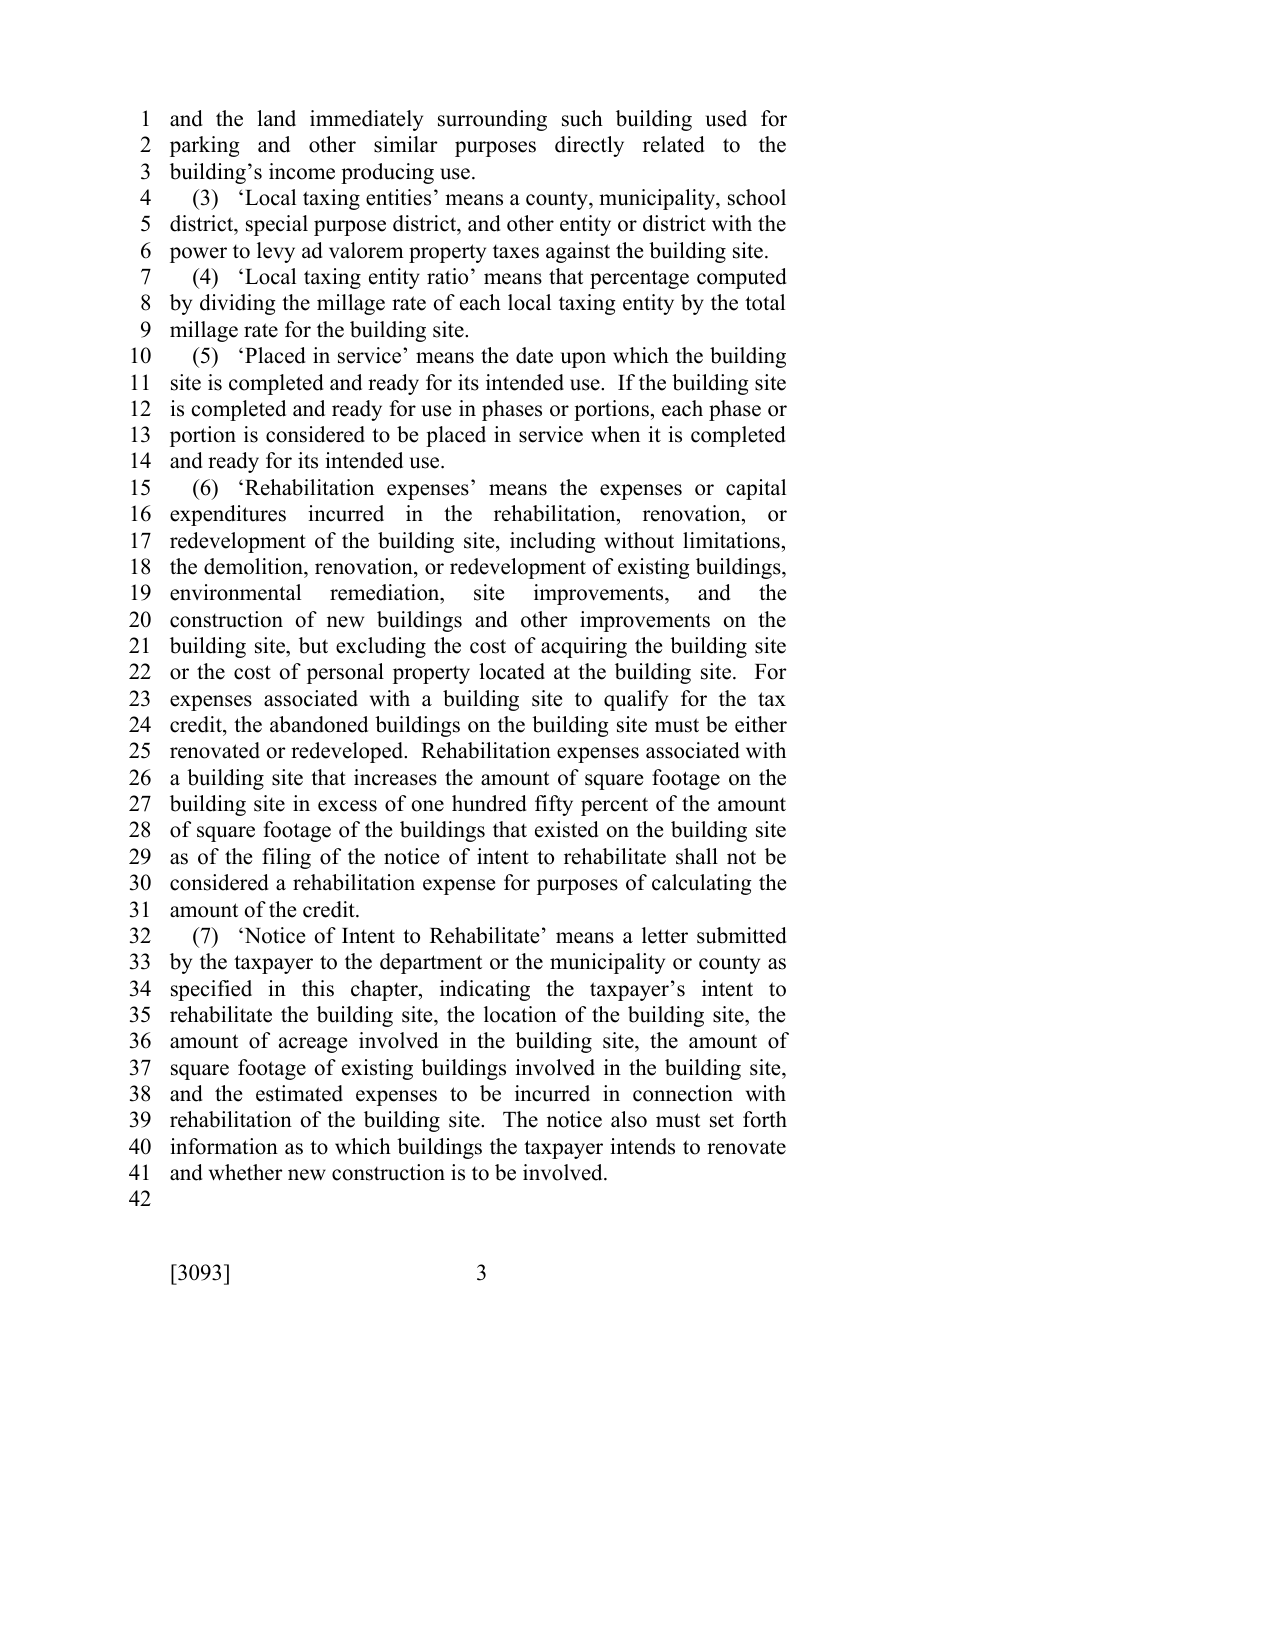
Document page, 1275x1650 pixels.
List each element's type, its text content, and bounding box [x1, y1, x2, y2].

text (4) ‘Local taxing entity ratio’ means that percentage computed by dividing the millage rate of each local taxing entity by the total millage rate for the building site. [169, 263, 787, 342]
text (7) ‘Notice of Intent to Rehabilitate’ means a letter submitted by the taxpayer to the department or the municipality or county as specified in this chapter, indicating the taxpayer’s intent to rehabilitate the building site, the location of the building site, the amount of acreage involved in the building site, the amount of square footage of existing buildings involved in the building site, and the estimated expenses to be incurred in connection with rehabilitation of the building site. The notice also must set forth information as to which buildings the taxpayer intends to renovate and whether new construction is to be involved. [169, 922, 787, 1186]
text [169, 105, 787, 184]
text (6) ‘Rehabilitation expenses’ means the expenses or capital expenditures incurred in the rehabilitation, renovation, or redevelopment of the building site, including without limitations, the demolition, renovation, or redevelopment of existing buildings, environmental remediation, site improvements, and the construction of new buildings and other improvements on the building site, but excluding the cost of acquiring the building site or the cost of personal property located at the building site. For expenses associated with a building site to qualify for the tax credit, the abandoned buildings on the building site must be either renovated or redeveloped. Rehabilitation expenses associated with a building site that increases the amount of square footage on the building site in excess of one hundred fifty percent of the amount of square footage of the buildings that existed on the building site as of the filing of the notice of intent to rehabilitate shall not be considered a rehabilitation expense for purposes of calculating the amount of the credit. [169, 474, 787, 922]
text (3) ‘Local taxing entities’ means a county, municipality, school district, special purpose district, and other entity or district with the power to levy ad valorem property taxes against the building site. [169, 184, 787, 263]
text (5) ‘Placed in service’ means the date upon which the building site is completed and ready for its intended use. If the building site is completed and ready for use in phases or portions, each phase or portion is considered to be placed in service when it is completed and ready for its intended use. [169, 342, 787, 474]
